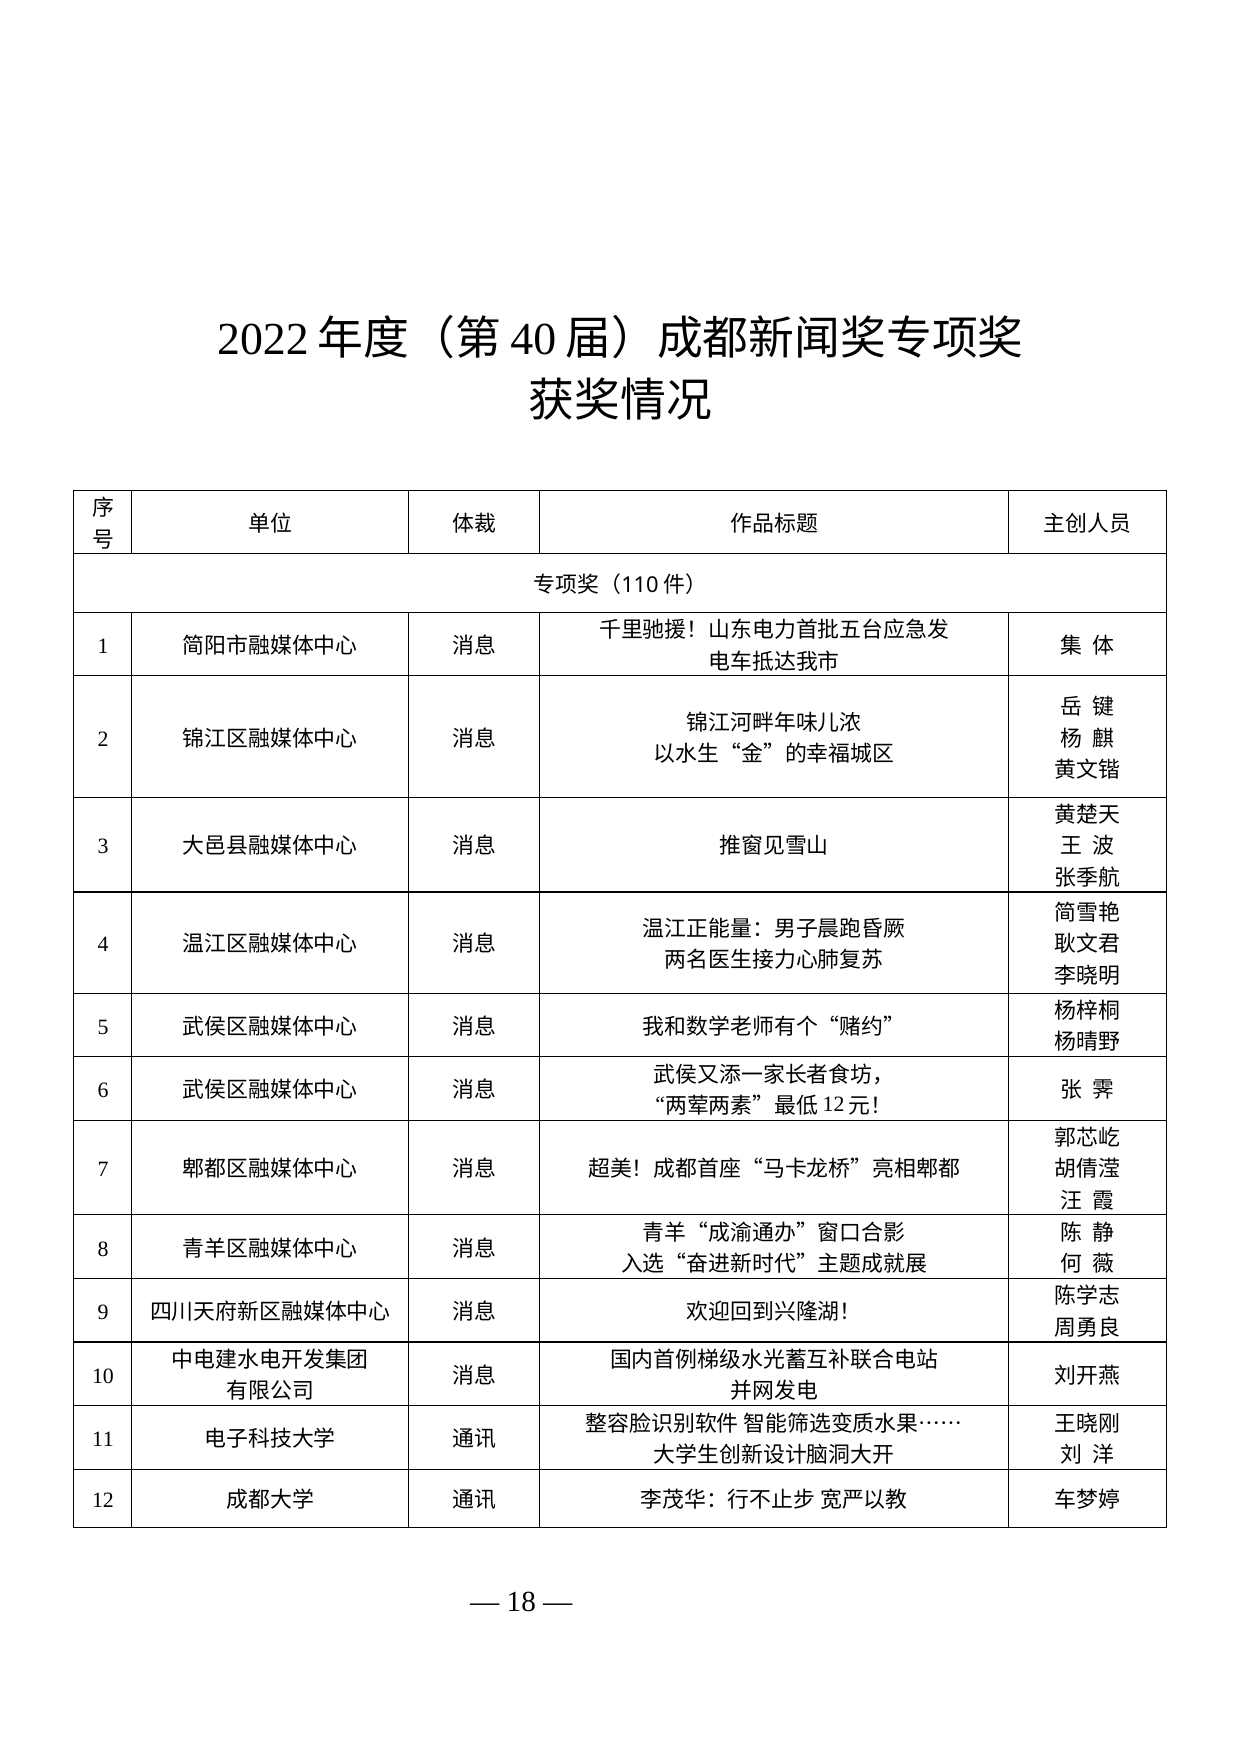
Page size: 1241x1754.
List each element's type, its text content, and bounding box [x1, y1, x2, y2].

table_cell 通讯 [409, 1470, 539, 1527]
table_cell 3 [74, 798, 131, 891]
table_header 序号 [74, 491, 131, 553]
table_cell 郭芯屹 胡倩滢 汪 霞 [1009, 1121, 1166, 1214]
table_cell 5 [74, 994, 131, 1056]
table_cell 武侯又添一家长者食坊， “两荤两素”最低12元！ [540, 1057, 1008, 1119]
table_cell 郫都区融媒体中心 [132, 1121, 408, 1214]
table_cell 消息 [409, 893, 539, 992]
table_cell 锦江区融媒体中心 [132, 676, 408, 797]
table_cell 6 [74, 1057, 131, 1119]
table_cell 李茂华：行不止步 宽严以教 [540, 1470, 1008, 1527]
table_cell 锦江河畔年味儿浓 以水生“金”的幸福城区 [540, 676, 1008, 797]
table_cell 中电建水电开发集团 有限公司 [132, 1343, 408, 1405]
table_cell 武侯区融媒体中心 [132, 1057, 408, 1119]
table_cell 陈 静 何 薇 [1009, 1215, 1166, 1278]
table_cell 消息 [409, 798, 539, 891]
table_cell 7 [74, 1121, 131, 1214]
table_cell 消息 [409, 1343, 539, 1405]
table_header 作品标题 [540, 491, 1008, 553]
table_cell 消息 [409, 1279, 539, 1341]
table_cell 武侯区融媒体中心 [132, 994, 408, 1056]
table_cell 欢迎回到兴隆湖！ [540, 1279, 1008, 1341]
table_cell 12 [74, 1470, 131, 1527]
table_cell 青羊区融媒体中心 [132, 1215, 408, 1278]
table_cell 1 [74, 613, 131, 675]
table_header 单位 [132, 491, 408, 553]
table_cell 集 体 [1009, 613, 1166, 675]
table_cell 2 [74, 676, 131, 797]
table_cell 车梦婷 [1009, 1470, 1166, 1527]
table_cell 王晓刚 刘 洋 [1009, 1406, 1166, 1468]
table_cell 我和数学老师有个“赌约” [540, 994, 1008, 1056]
table_cell 消息 [409, 994, 539, 1056]
table_cell 消息 [409, 613, 539, 675]
table_cell 消息 [409, 1057, 539, 1119]
table_cell 8 [74, 1215, 131, 1278]
table_cell 陈学志 周勇良 [1009, 1279, 1166, 1341]
table_cell 大邑县融媒体中心 [132, 798, 408, 891]
table_cell 刘开燕 [1009, 1343, 1166, 1405]
table_cell 电子科技大学 [132, 1406, 408, 1468]
table_cell 张 霁 [1009, 1057, 1166, 1119]
table_cell 通讯 [409, 1406, 539, 1468]
table_header 主创人员 [1009, 491, 1166, 553]
table_cell 专项奖（110件） [74, 554, 1166, 612]
table_cell 黄楚天 王 波 张季航 [1009, 798, 1166, 891]
table_cell 杨梓桐 杨晴野 [1009, 994, 1166, 1056]
table_cell 成都大学 [132, 1470, 408, 1527]
table_cell 温江区融媒体中心 [132, 893, 408, 992]
table_cell 千里驰援！山东电力首批五台应急发 电车抵达我市 [540, 613, 1008, 675]
table_header 体裁 [409, 491, 539, 553]
table_cell 消息 [409, 1215, 539, 1278]
table_cell 4 [74, 893, 131, 992]
table_cell 9 [74, 1279, 131, 1341]
table_cell 11 [74, 1406, 131, 1468]
table_cell 简雪艳 耿文君 李晓明 [1009, 893, 1166, 992]
table_cell 简阳市融媒体中心 [132, 613, 408, 675]
table_cell 消息 [409, 1121, 539, 1214]
text 获奖情况 [159, 367, 1081, 428]
table_cell 消息 [409, 676, 539, 797]
table_cell 青羊“成渝通办”窗口合影 入选“奋进新时代”主题成就展 [540, 1215, 1008, 1278]
table_cell 推窗见雪山 [540, 798, 1008, 891]
table_cell 国内首例梯级水光蓄互补联合电站 并网发电 [540, 1343, 1008, 1405]
table_cell 岳 键 杨 麒 黄文锴 [1009, 676, 1166, 797]
table_cell 超美！成都首座“马卡龙桥”亮相郫都 [540, 1121, 1008, 1214]
table_cell 温江正能量：男子晨跑昏厥 两名医生接力心肺复苏 [540, 893, 1008, 992]
table_cell 四川天府新区融媒体中心 [132, 1279, 408, 1341]
table_cell 10 [74, 1343, 131, 1405]
text 2022年度（第40届）成都新闻奖专项奖 [159, 305, 1081, 367]
table_cell 整容脸识别软件 智能筛选变质水果…… 大学生创新设计脑洞大开 [540, 1406, 1008, 1468]
